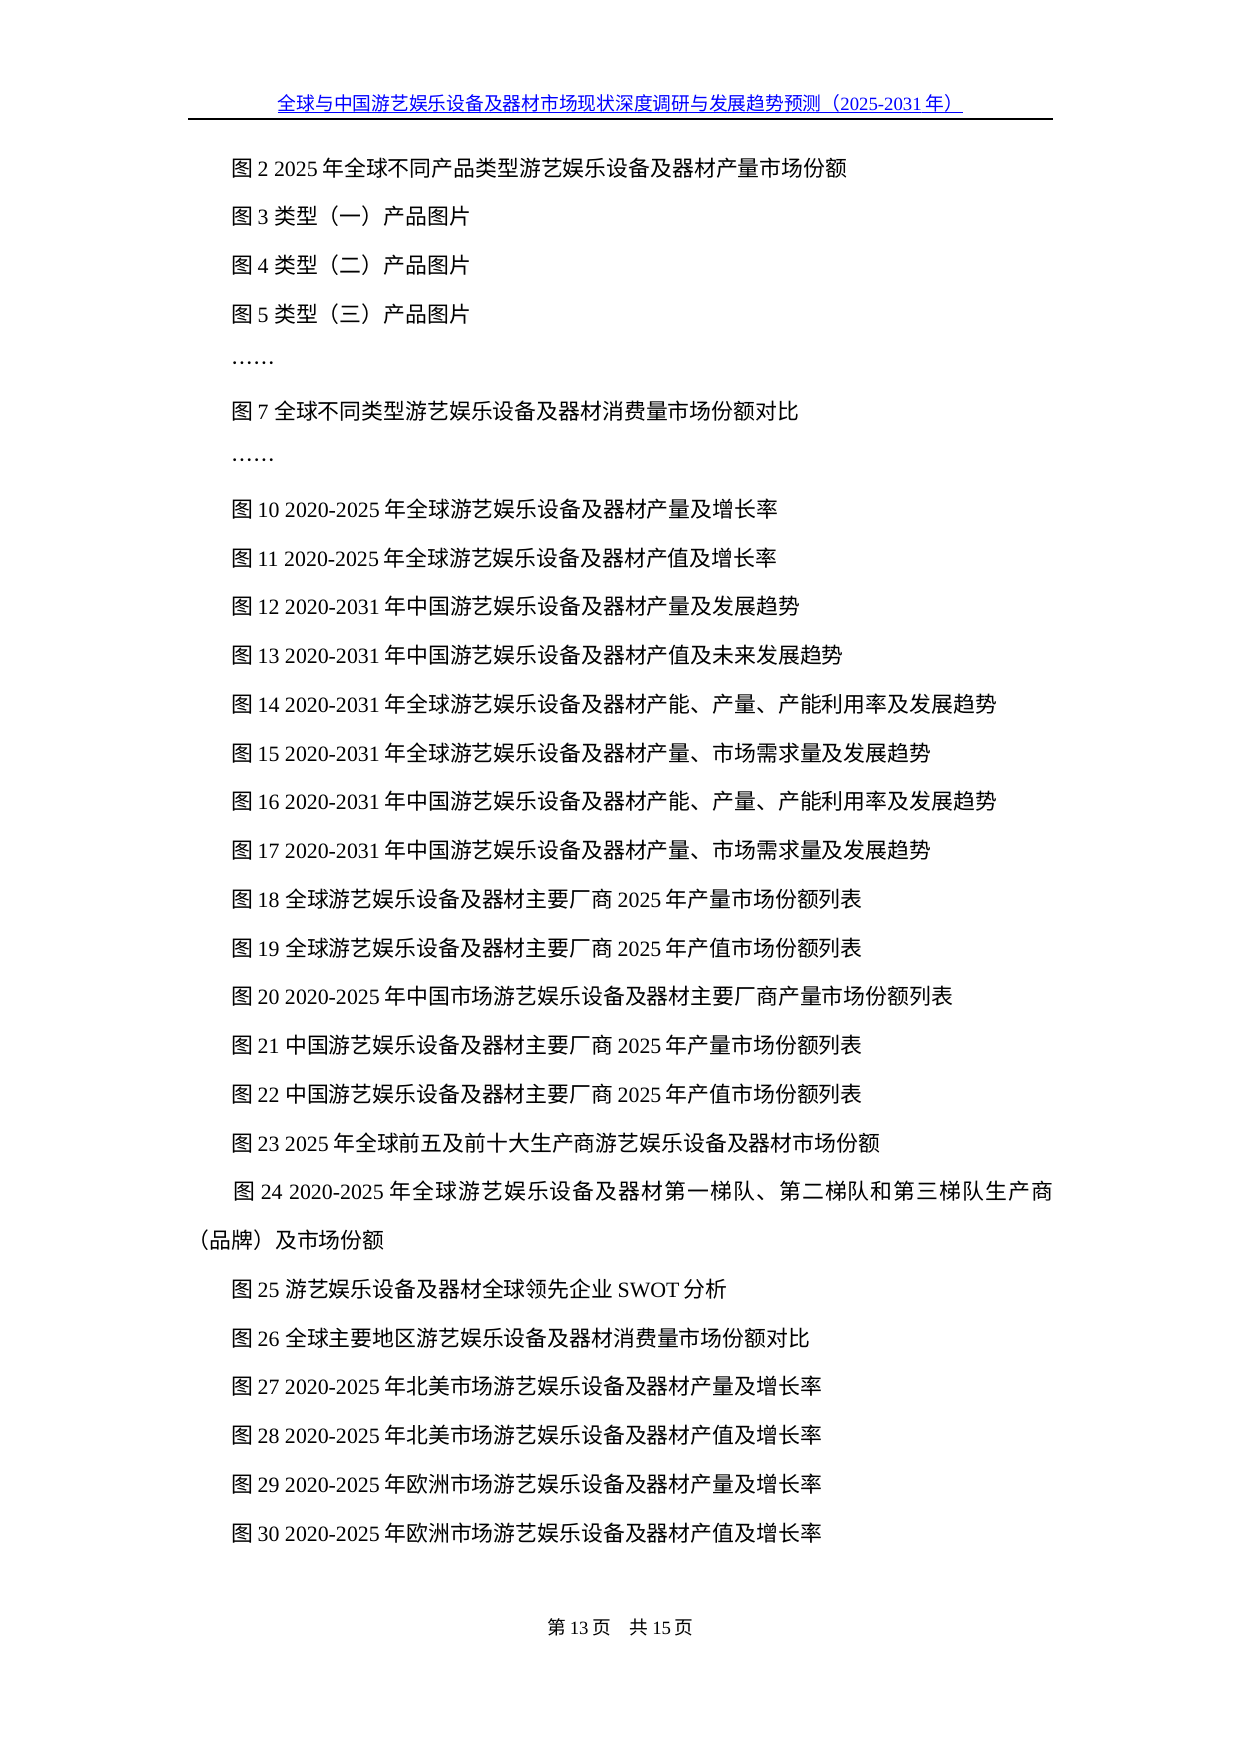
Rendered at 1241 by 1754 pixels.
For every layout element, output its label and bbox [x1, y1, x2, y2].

text [187, 150, 1053, 1548]
